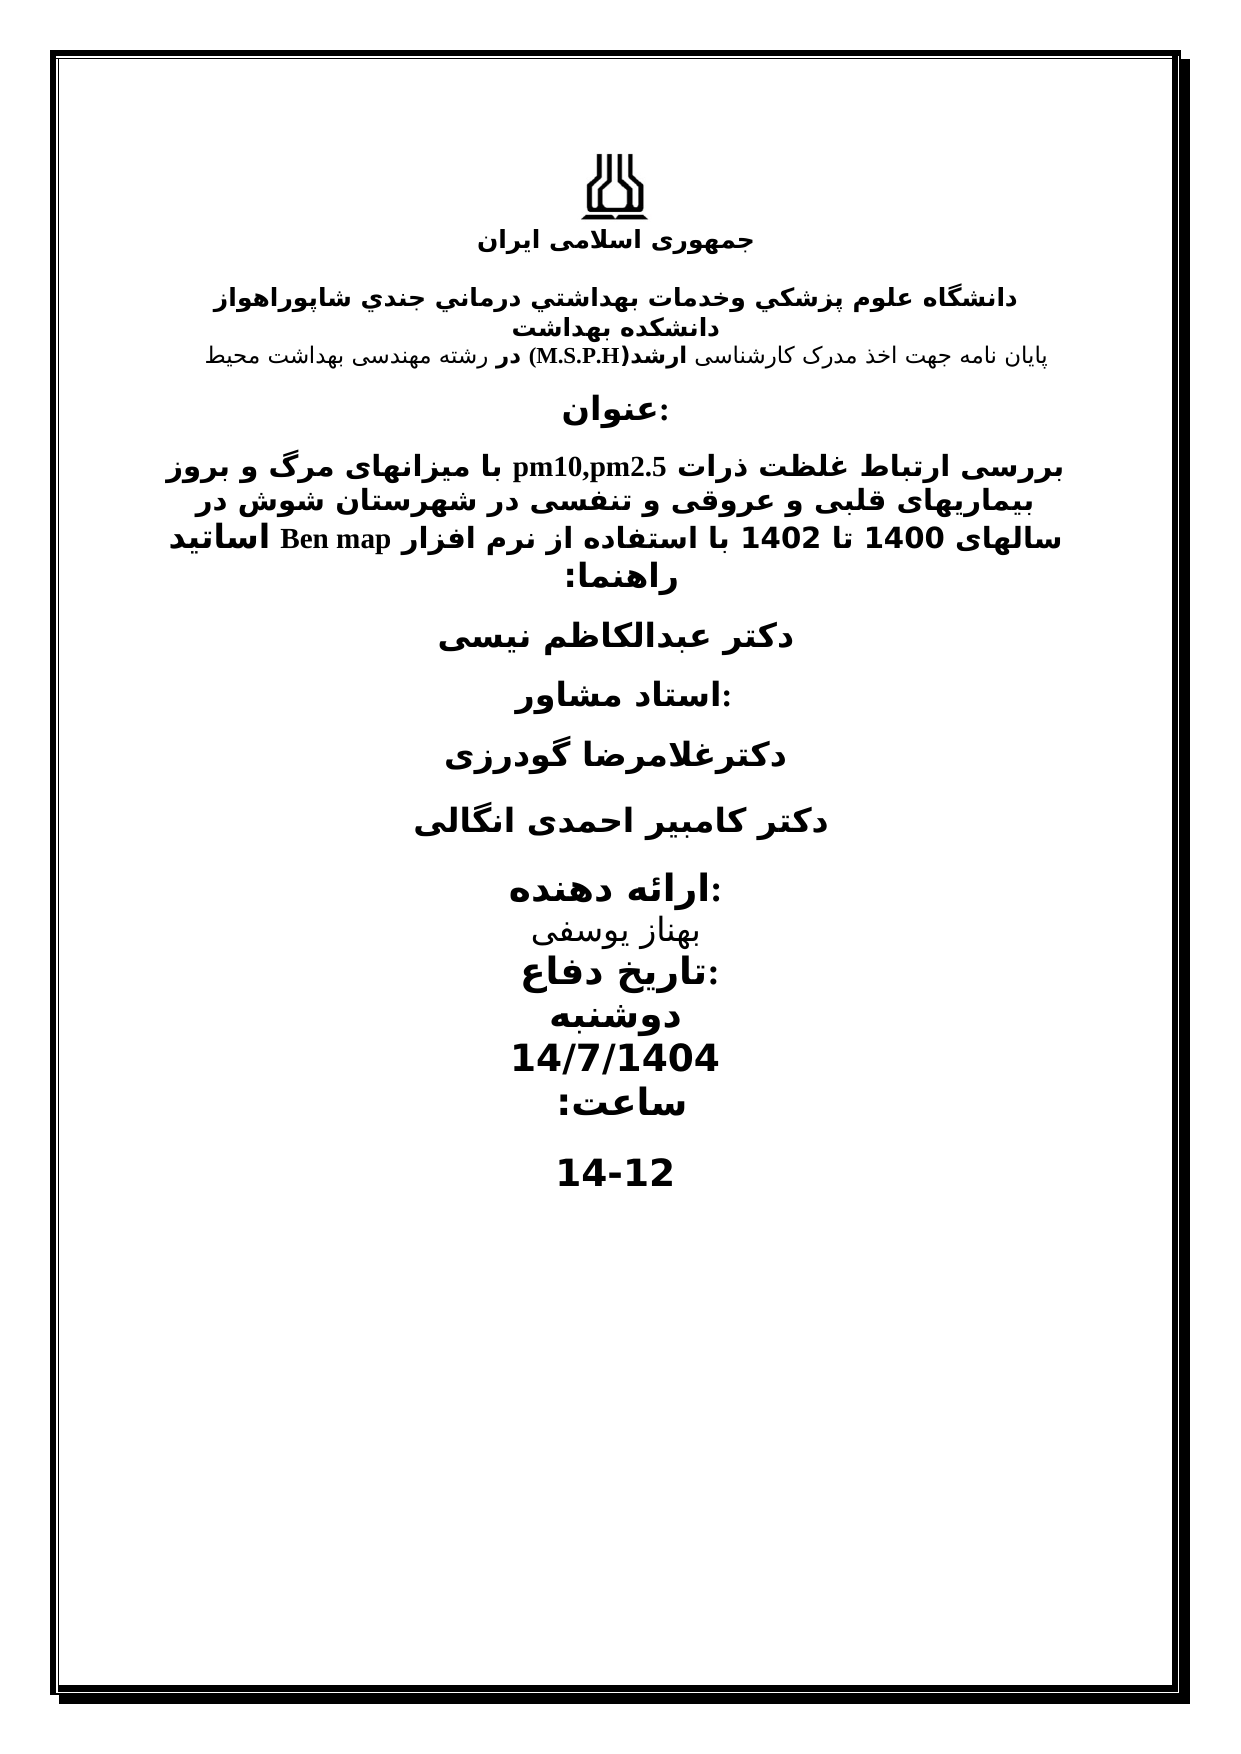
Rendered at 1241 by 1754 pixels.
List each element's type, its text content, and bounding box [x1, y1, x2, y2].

text دانشگاه علوم پزشكي وخدمات بهداشتي درماني جندي شاپوراهواز [150, 283, 1081, 313]
text جمهوری اسلامی ایران [150, 226, 1081, 255]
text دوشنبه [150, 993, 1081, 1037]
text دانشکده بهداشت [150, 313, 1081, 342]
text تاریخ دفاع: [150, 949, 1081, 993]
text 14/7/1404 [150, 1037, 1081, 1080]
text استاد مشاور: [150, 676, 1081, 715]
text ساعت: [150, 1080, 1081, 1124]
text 14-12 [150, 1151, 1081, 1195]
text عنوان: [150, 389, 1081, 428]
text ارائه دهنده: [150, 866, 1081, 910]
text دکتر کامبیر احمدی انگالی [150, 801, 1081, 840]
picture [575, 150, 656, 226]
text دکتر عبدالکاظم نیسی [150, 616, 1081, 655]
text پایان نامه جهت اخذ مدرک کارشناسی ارشد(M.S.P.H) در رشته مهندسی بهداشت محیط [150, 342, 1081, 369]
text بهناز یوسفی [150, 910, 1081, 949]
text دکترغلامرضا گودرزی [150, 736, 1081, 774]
text بررسی ارتباط غلظت ذرات pm10,pm2.5 با میزانهای مرگ و بروز بیماریهای قلبی و عروقی و تنفسی در شهرستان شوش در سالهای 1400 تا 1402 با استفاده از نرم افزار Ben map اساتید راهنما: [150, 449, 1081, 595]
